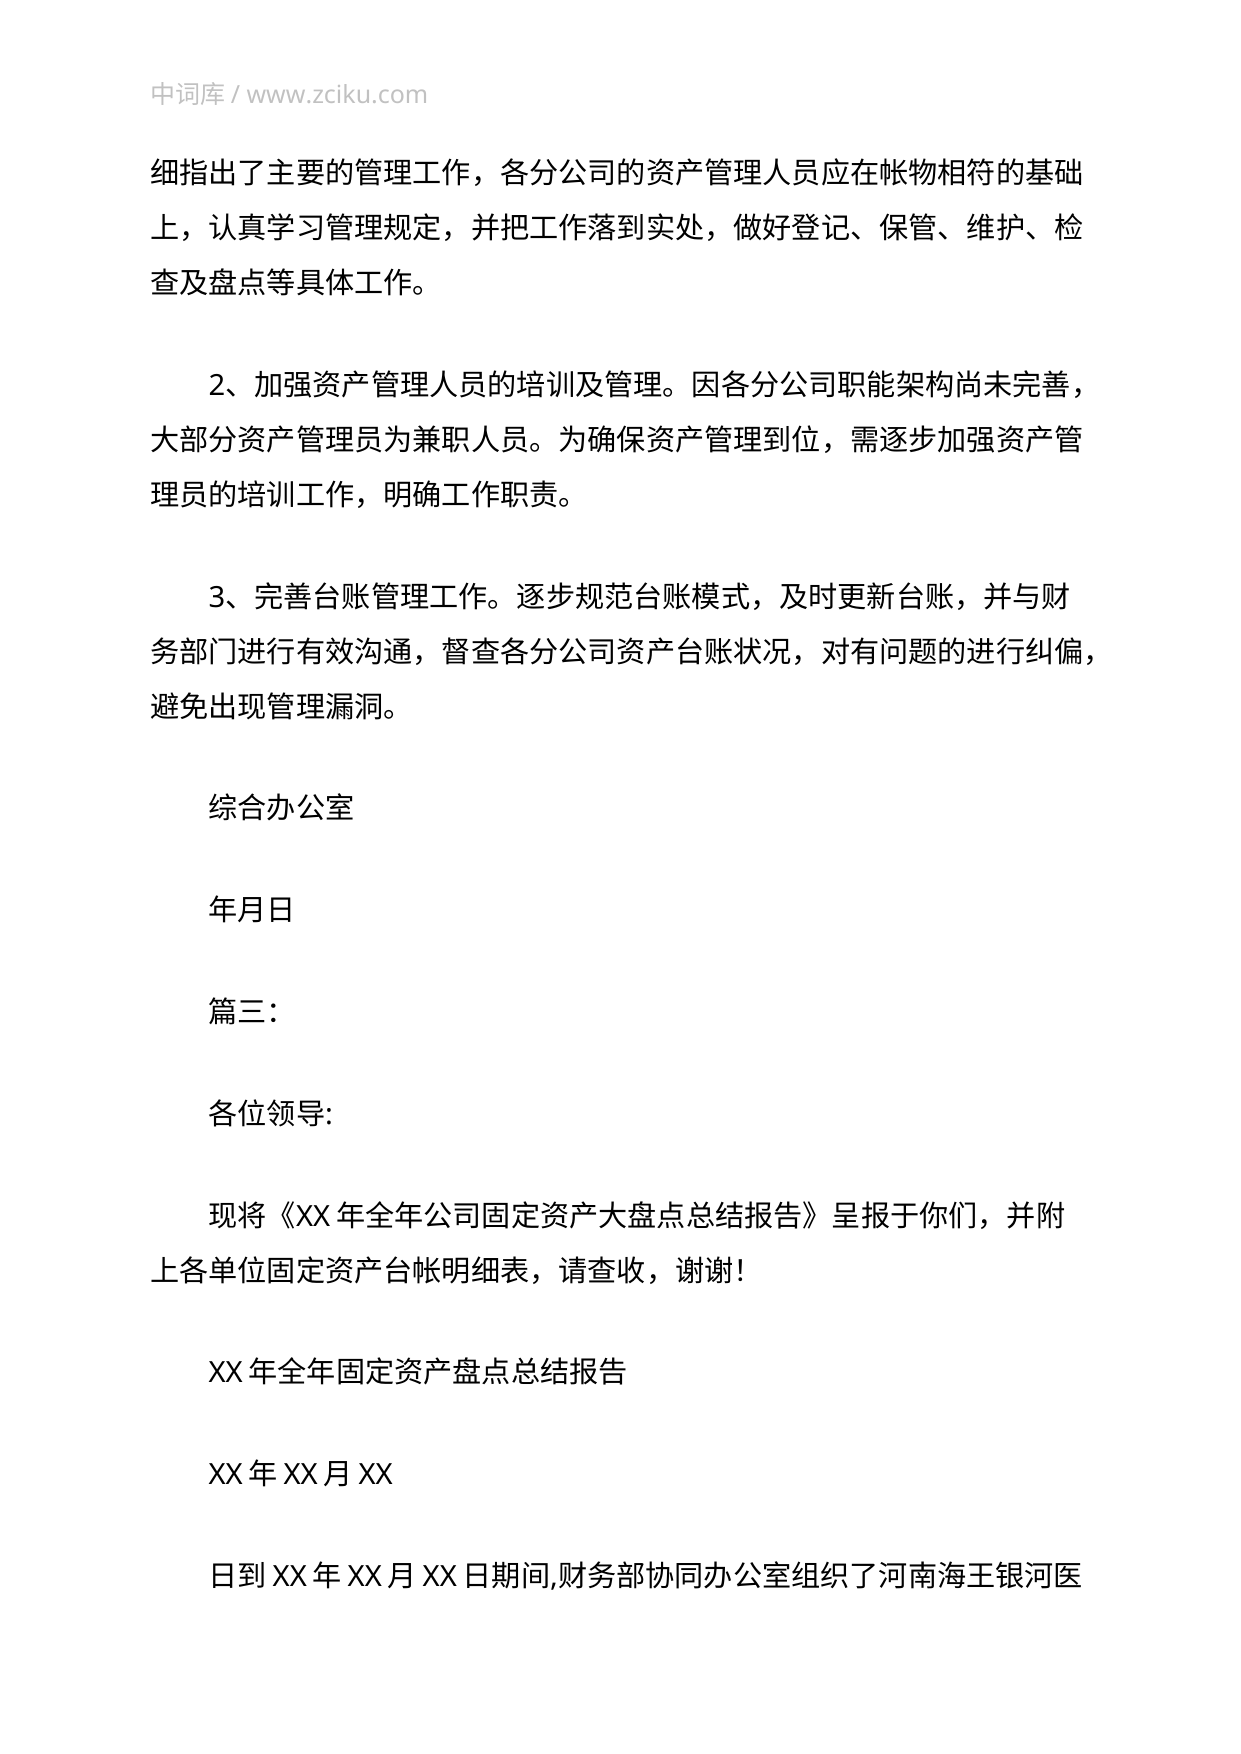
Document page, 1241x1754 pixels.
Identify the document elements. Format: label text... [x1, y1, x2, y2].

text 2、加强资产管理人员的培训及管理。因各分公司职能架构尚未完善，大部分资产管理员为兼职人员。为确保资产管理到位，需逐步加强资产管理员的培训工作，明确工作职责。 [150, 362, 1090, 514]
text 综合办公室 [150, 785, 1090, 827]
text 现将《XX年全年公司固定资产大盘点总结报告》呈报于你们，并附上各单位固定资产台帐明细表，请查收，谢谢！ [150, 1192, 1090, 1289]
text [150, 1553, 1090, 1595]
text 年月日 [150, 887, 1090, 929]
text 篇三： [150, 988, 1090, 1031]
text 3、完善台账管理工作。逐步规范台账模式，及时更新台账，并与财务部门进行有效沟通，督查各分公司资产台账状况，对有问题的进行纠偏，避免出现管理漏洞。 [150, 573, 1090, 725]
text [150, 150, 1090, 302]
text 各位领导: [150, 1090, 1090, 1133]
text XX年XX月XX [150, 1451, 1090, 1493]
text XX年全年固定资产盘点总结报告 [150, 1349, 1090, 1391]
